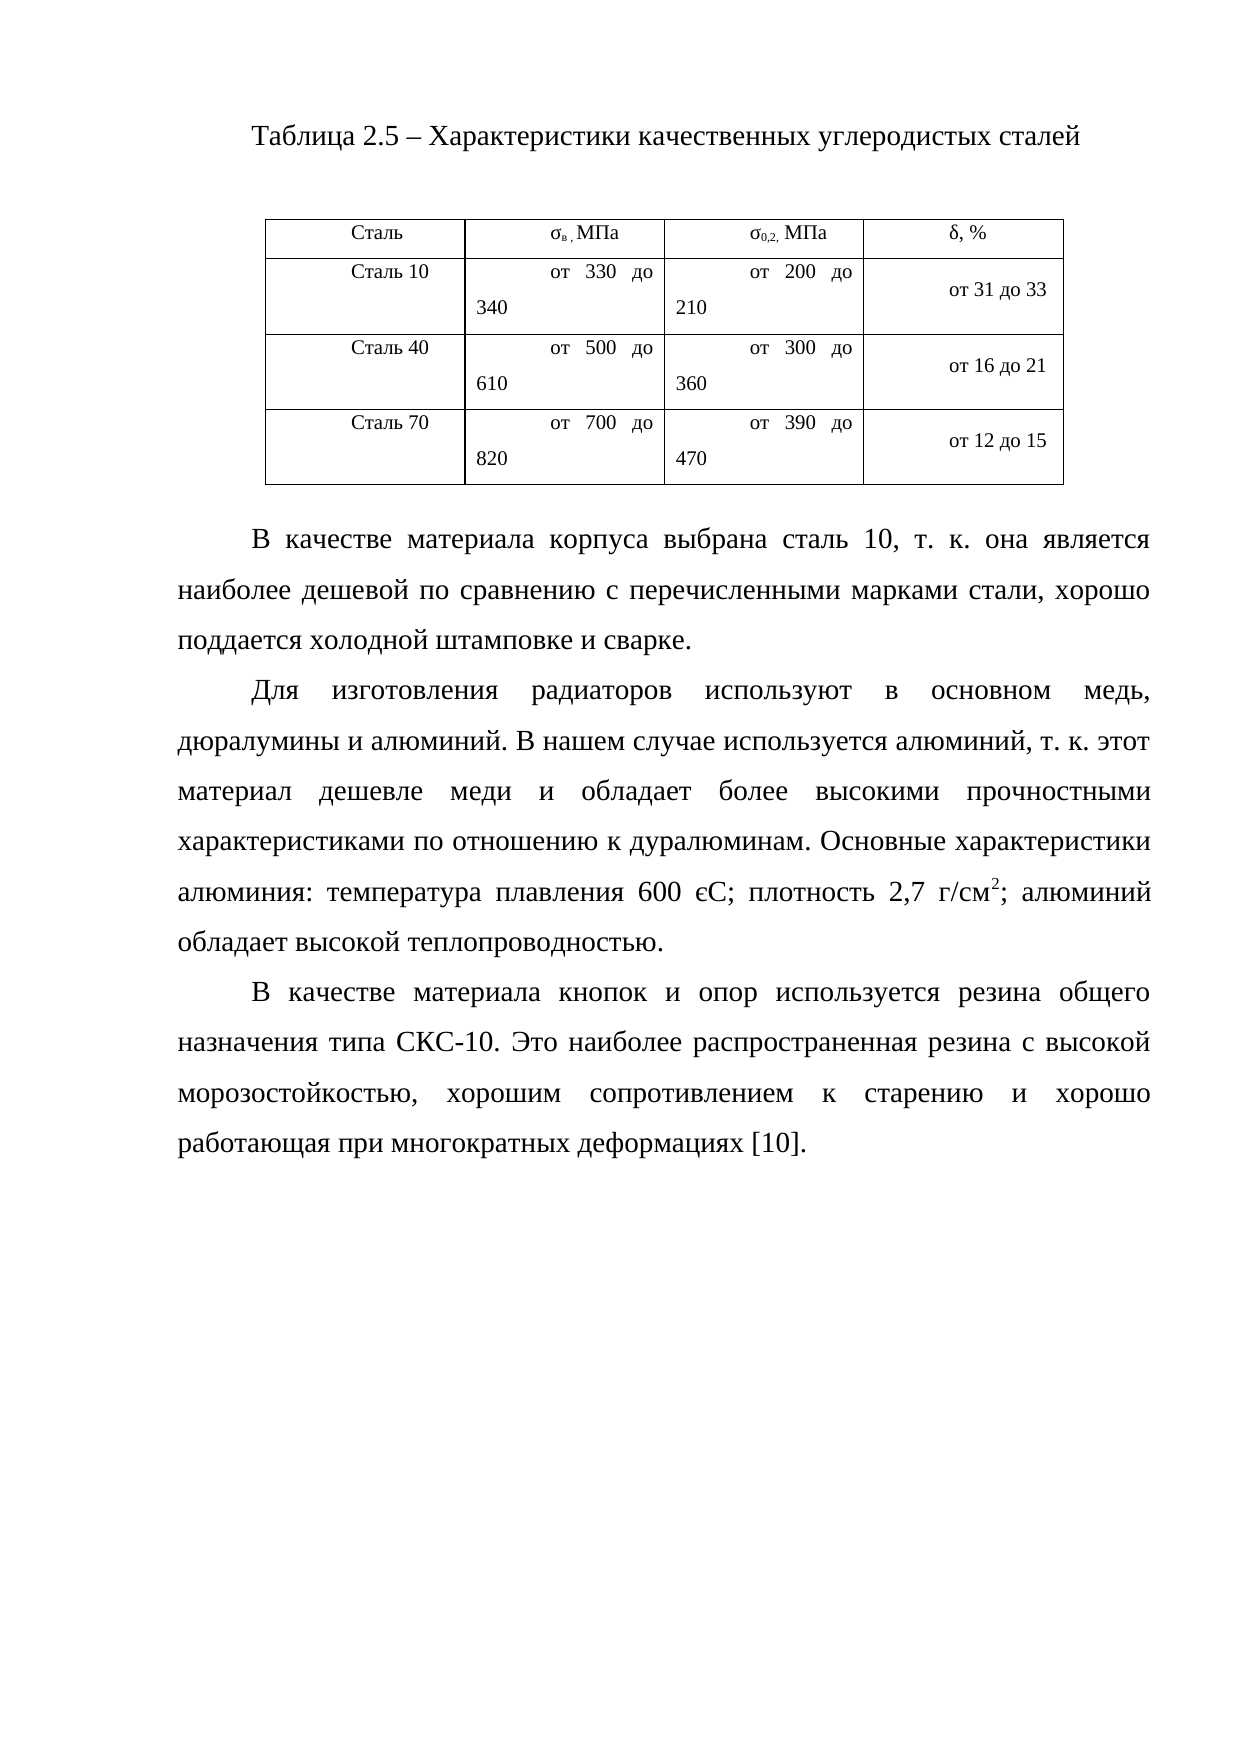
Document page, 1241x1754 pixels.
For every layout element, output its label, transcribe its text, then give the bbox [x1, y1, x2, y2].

text Таблица 2.5 – Характеристики качественных углеродистых сталей [177, 118, 1152, 152]
table_cell от 12 до 15 [864, 410, 1063, 484]
table_header σв , МПа [466, 220, 664, 258]
table_cell от 700 до 820 [466, 410, 664, 484]
table_header Сталь [266, 220, 464, 258]
table_cell от 200 до 210 [665, 259, 863, 333]
table_header σ0,2, МПа [665, 220, 863, 258]
table_cell от 31 до 33 [864, 259, 1063, 333]
table_cell от 330 до 340 [466, 259, 664, 333]
table_cell от 300 до 360 [665, 335, 863, 409]
text В качестве материала кнопок и опор используется резина общего назначения типа СКС-10. Это наиболее распространенная резина с высокой морозостойкостью, хорошим сопротивлением к старению и хорошо работающая при многократных деформациях [10]. [177, 974, 1152, 1159]
table_cell Сталь 10 [266, 259, 464, 333]
table_cell Сталь 70 [266, 410, 464, 484]
table_cell от 500 до 610 [466, 335, 664, 409]
text В качестве материала корпуса выбрана сталь 10, т. к. она является наиболее дешевой по сравнению с перечисленными марками стали, хорошо поддается холодной штамповке и сварке. [177, 521, 1152, 656]
table_cell от 16 до 21 [864, 335, 1063, 409]
table_cell от 390 до 470 [665, 410, 863, 484]
text Для изготовления радиаторов используют в основном медь, дюралумины и алюминий. В нашем случае используется алюминий, т. к. этот материал дешевле меди и обладает более высокими прочностными характеристиками по отношению к дуралюминам. Основные характеристики алюминия: температура плавления 600 єС; плотность 2,7 г/см2; алюминий обладает высокой теплопроводностью. [177, 672, 1152, 957]
table_cell Сталь 40 [266, 335, 464, 409]
table_header δ, % [864, 220, 1063, 258]
